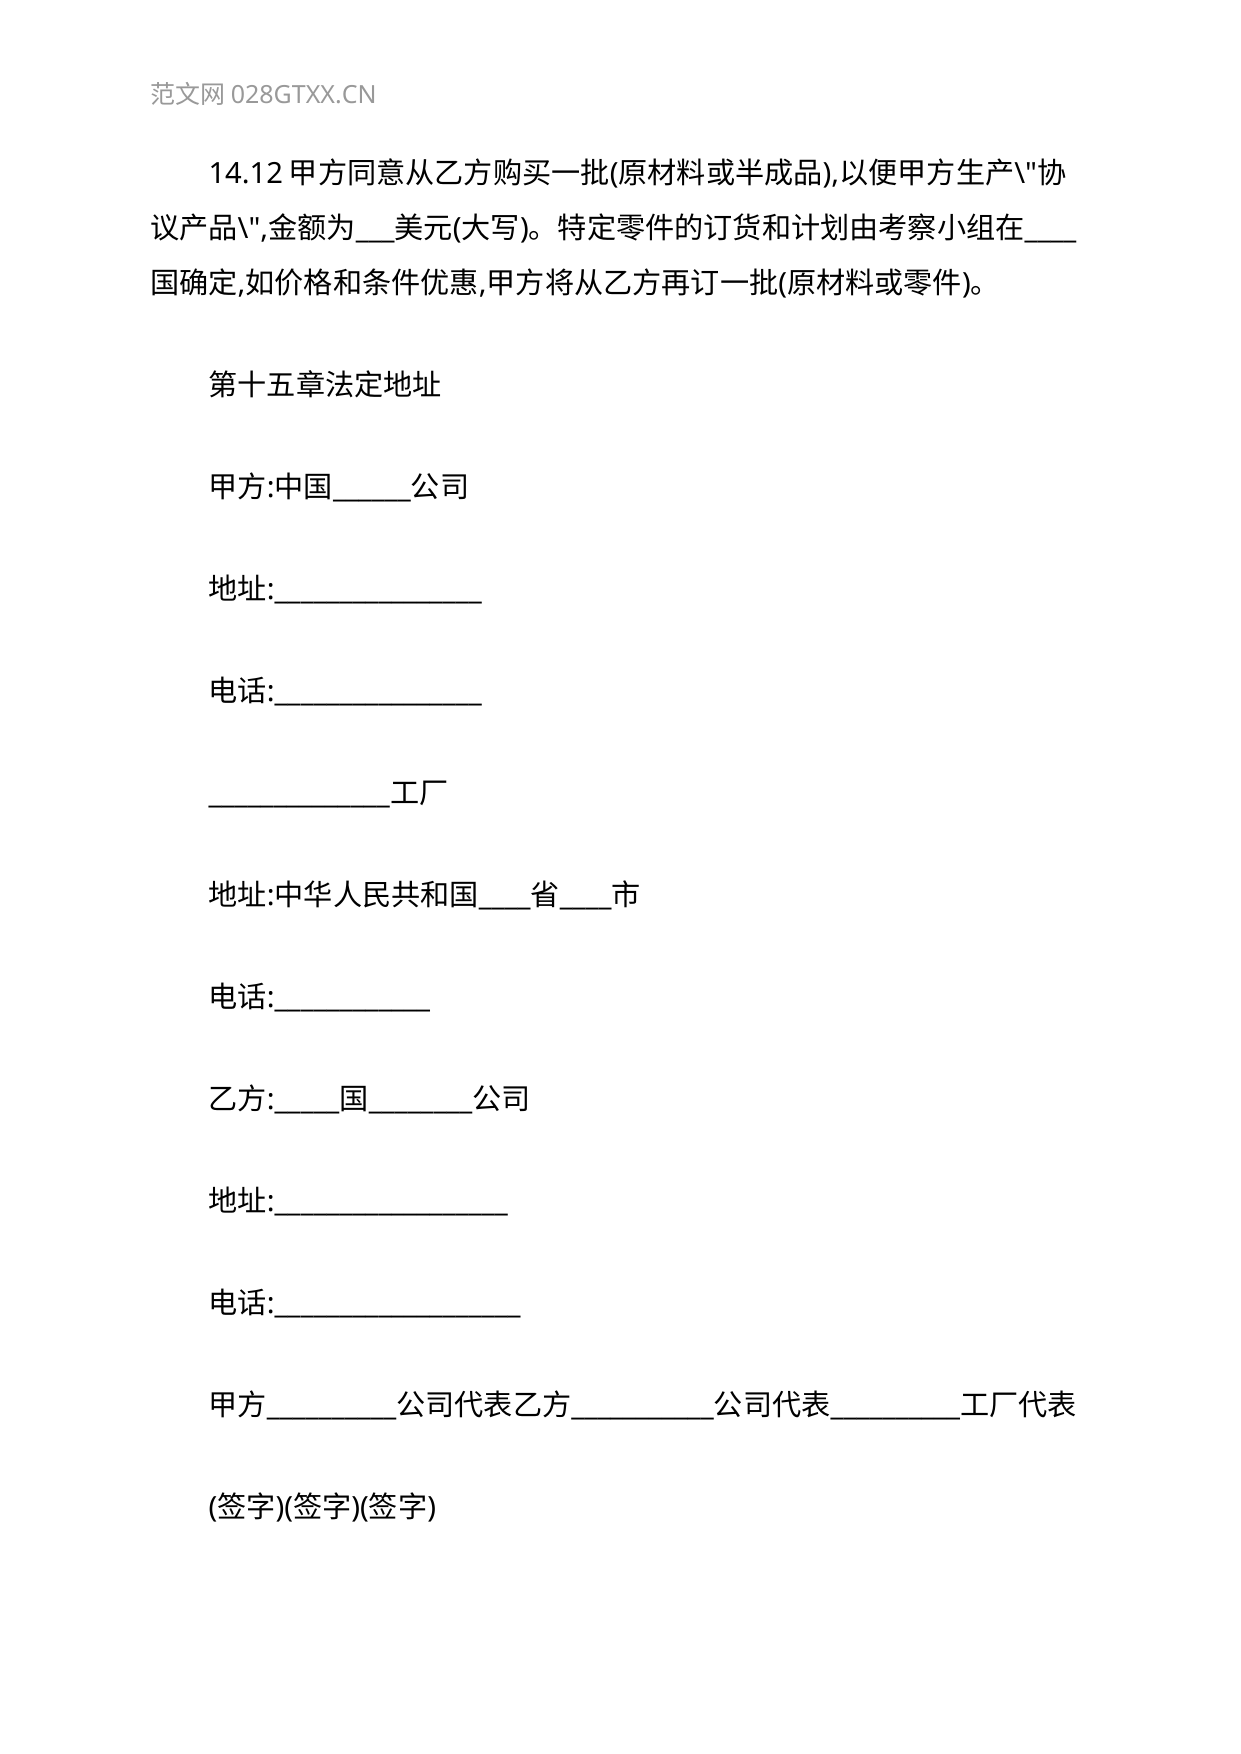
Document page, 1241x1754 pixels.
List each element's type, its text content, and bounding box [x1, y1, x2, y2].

text 甲方:中国______公司 [150, 464, 1090, 506]
text 地址:__________________ [150, 1178, 1090, 1220]
text 地址:中华人民共和国____省____市 [150, 872, 1090, 914]
text 14.12甲方同意从乙方购买一批(原材料或半成品),以便甲方生产\"协议产品\",金额为___美元(大写)。特定零件的订货和计划由考察小组在____国确定,如价格和条件优惠,甲方将从乙方再订一批(原材料或零件)。 [150, 150, 1090, 302]
text (签字)(签字)(签字) [150, 1483, 1090, 1526]
text 第十五章法定地址 [150, 362, 1090, 404]
text ______________工厂 [150, 770, 1090, 812]
text 乙方:_____国________公司 [150, 1076, 1090, 1118]
text 甲方__________公司代表乙方___________公司代表__________工厂代表 [150, 1382, 1090, 1424]
text 地址:________________ [150, 566, 1090, 608]
text 电话:___________________ [150, 1279, 1090, 1322]
text 电话:________________ [150, 668, 1090, 710]
text 电话:____________ [150, 974, 1090, 1016]
